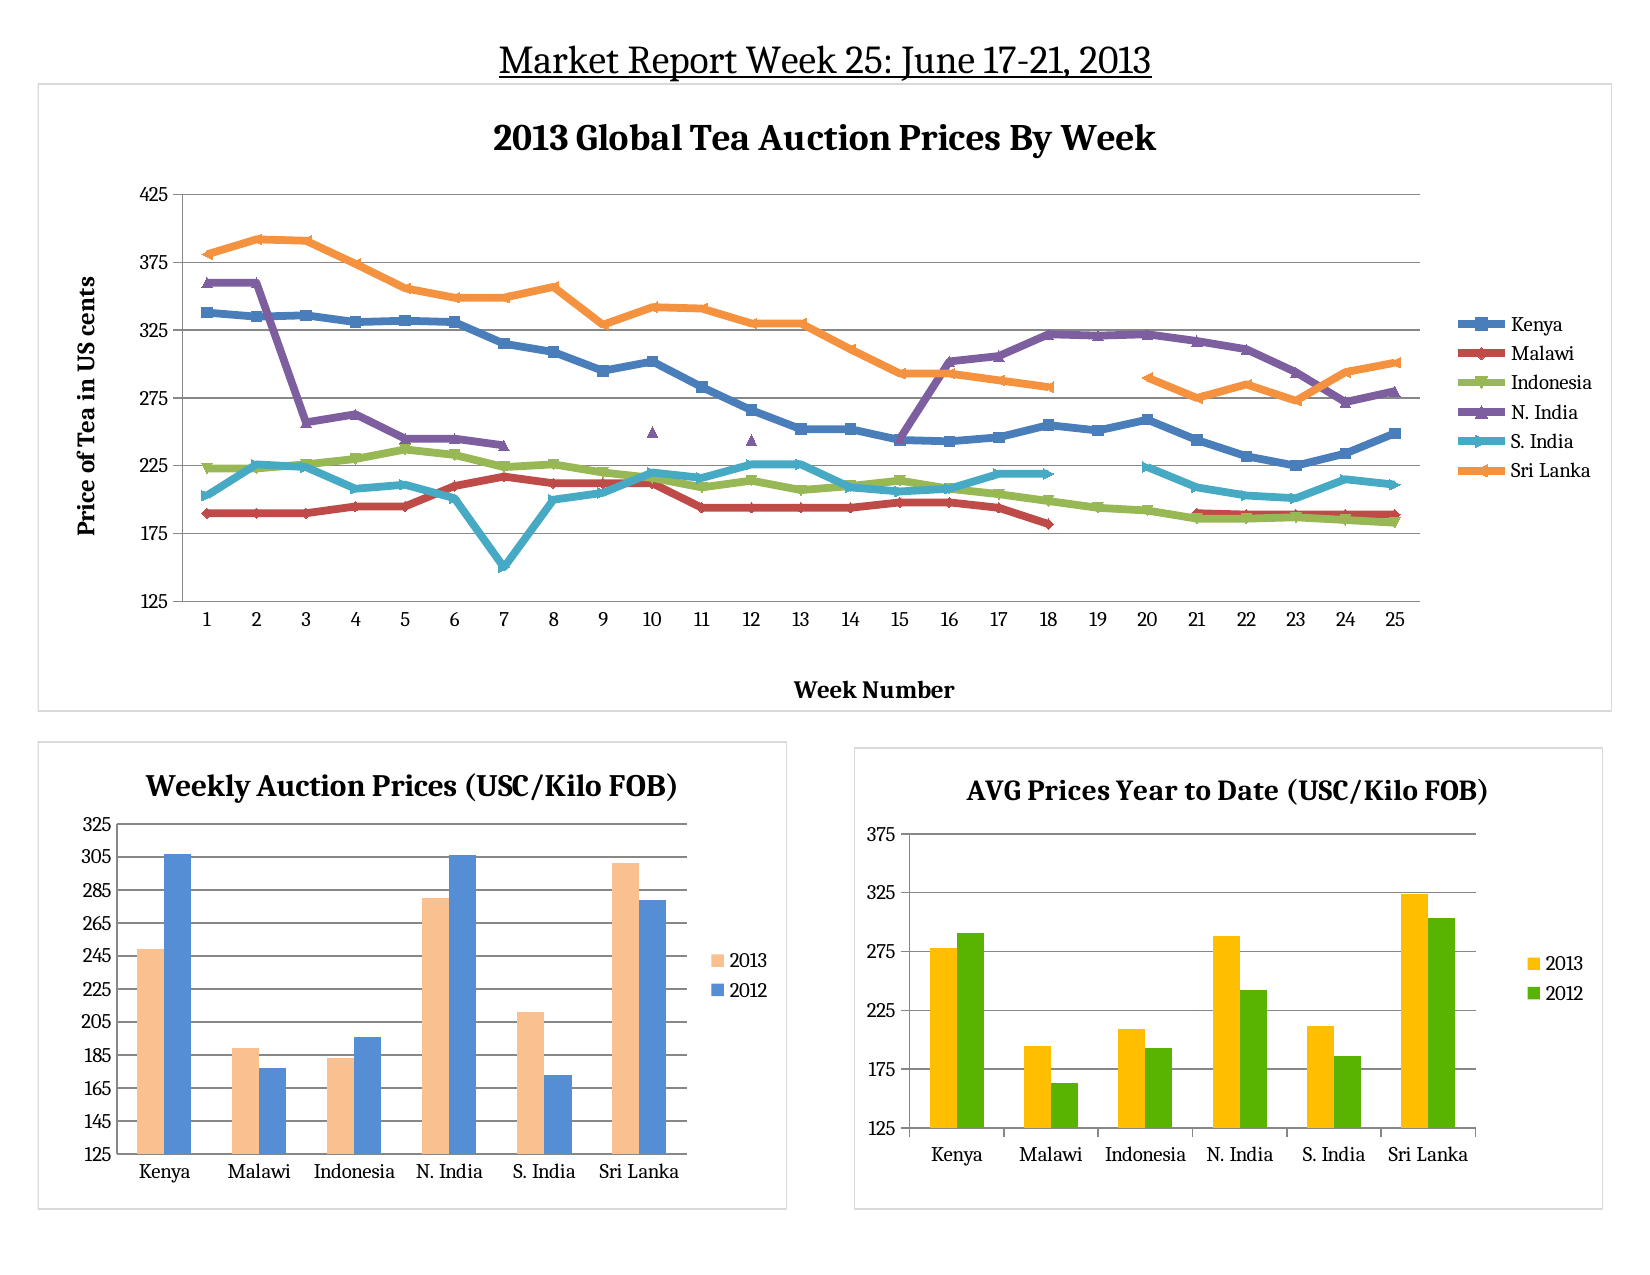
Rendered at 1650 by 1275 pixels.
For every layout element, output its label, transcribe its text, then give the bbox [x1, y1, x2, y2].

text Market Report Week 25: June 17-21, 2013 [37, 37, 1612, 83]
